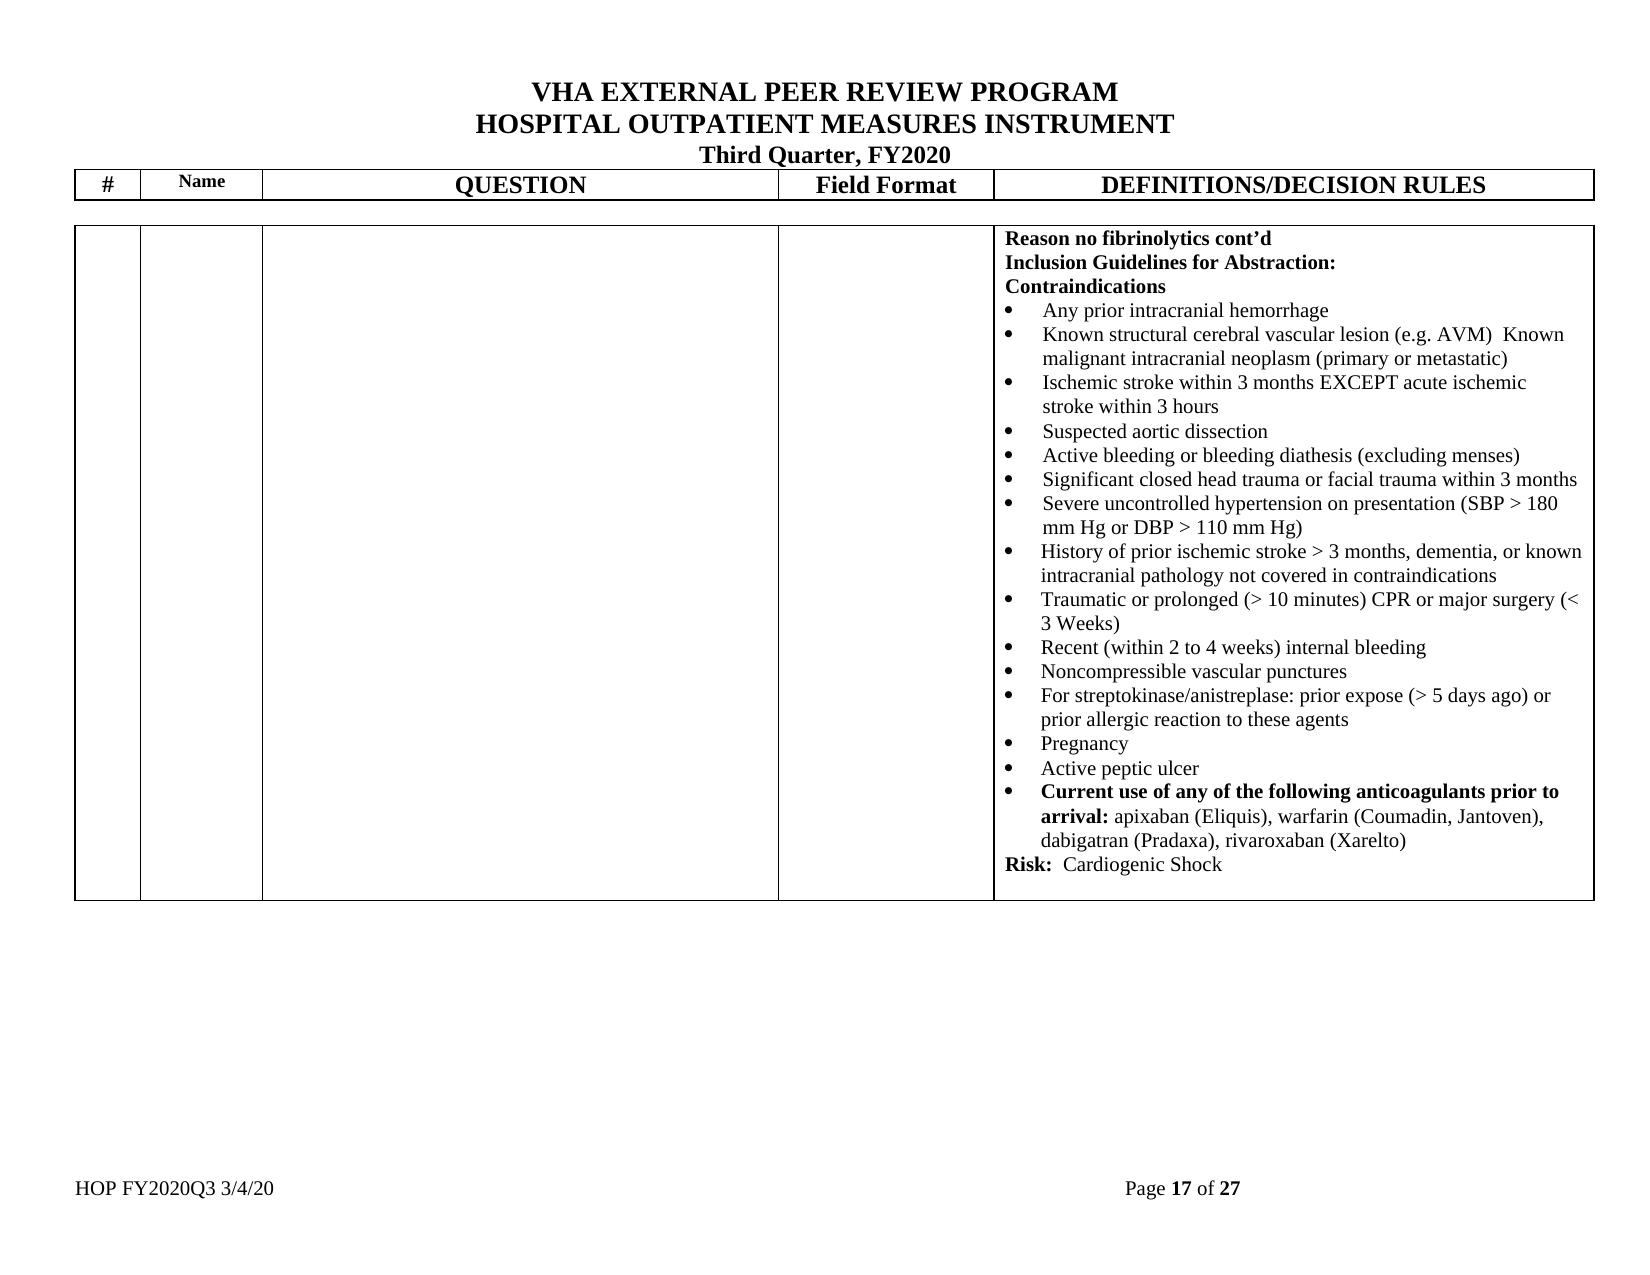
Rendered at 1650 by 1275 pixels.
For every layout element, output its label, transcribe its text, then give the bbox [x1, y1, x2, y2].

table_cell [76, 226, 140, 900]
table_cell [141, 226, 262, 900]
table_cell [263, 226, 778, 900]
table_cell [779, 226, 993, 900]
table_cell Reason no fibrinolytics cont’d Inclusion Guidelines for Abstraction: Contraindications Any prior intracranial hemorrhage Known structural cerebral vascular lesion (e.g. AVM) Known malignant intracranial neoplasm (primary or metastatic) Ischemic stroke within 3 months EXCEPT acute ischemic stroke within 3 hours Suspected aortic dissection Active bleeding or bleeding diathesis (excluding menses) Significant closed head trauma or facial trauma within 3 months Severe uncontrolled hypertension on presentation (SBP > 180 mm Hg or DBP > 110 mm Hg) History of prior ischemic stroke > 3 months, dementia, or known intracranial pathology not covered in contraindications Traumatic or prolonged (> 10 minutes) CPR or major surgery (< 3 Weeks) Recent (within 2 to 4 weeks) internal bleeding Noncompressible vascular punctures For streptokinase/anistreplase: prior expose (> 5 days ago) or prior allergic reaction to these agents Pregnancy Active peptic ulcer Current use of any of the following anticoagulants prior to arrival: apixaban (Eliquis), warfarin (Coumadin, Jantoven), dabigatran (Pradaxa), rivaroxaban (Xarelto) Risk: Cardiogenic Shock [995, 226, 1593, 900]
